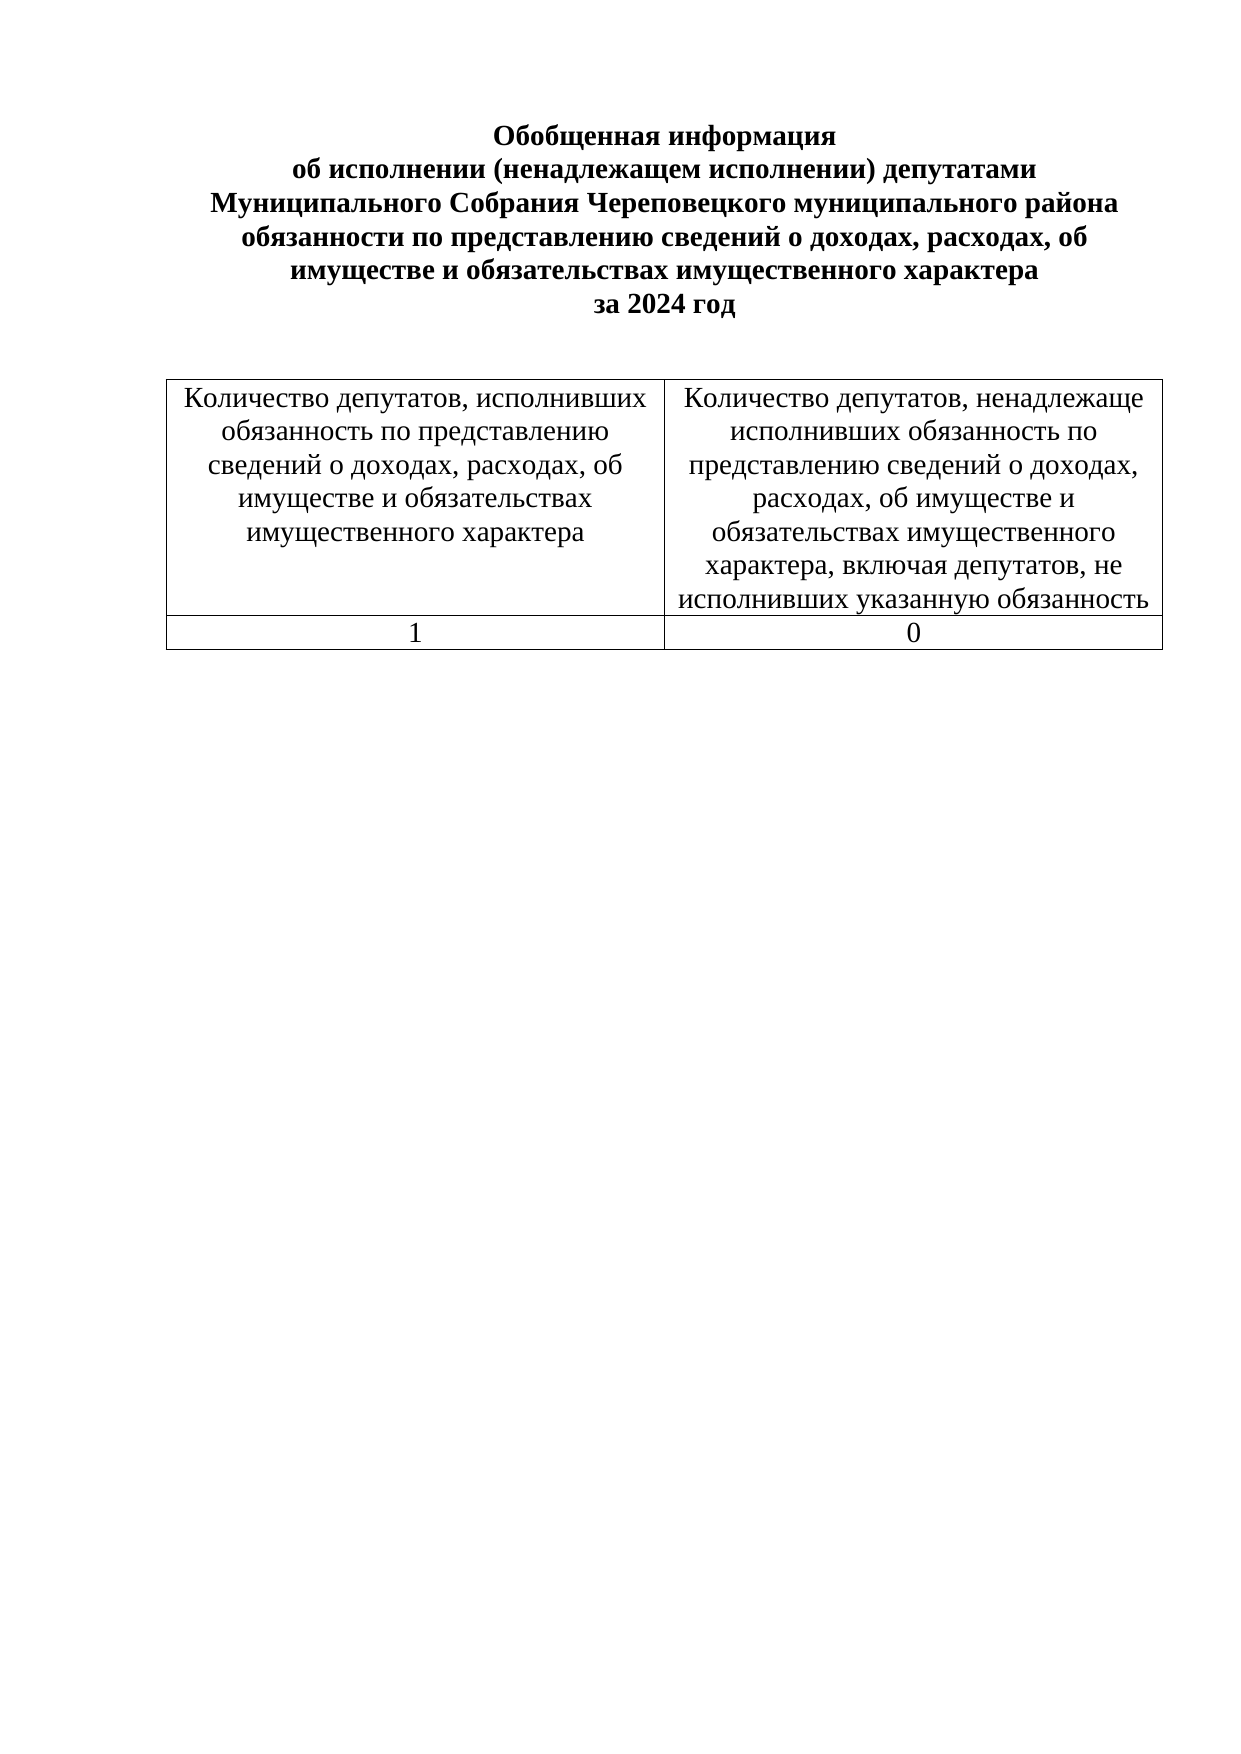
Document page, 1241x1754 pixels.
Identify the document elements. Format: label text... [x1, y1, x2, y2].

table_cell 1 [167, 616, 664, 649]
text за 2024 год [177, 286, 1152, 319]
text об исполнении (ненадлежащем исполнении) депутатами Муниципального Собрания Череповецкого муниципального района обязанности по представлению сведений о доходах, расходах, об имуществе и обязательствах имущественного характера [177, 152, 1152, 286]
table_cell 0 [665, 616, 1162, 649]
table_header Количество депутатов, ненадлежаще исполнивших обязанность по представлению сведений о доходах, расходах, об имуществе и обязательствах имущественного характера, включая депутатов, не исполнивших указанную обязанность [665, 380, 1162, 614]
table_header Количество депутатов, исполнивших обязанность по представлению сведений о доходах, расходах, об имуществе и обязательствах имущественного характера [167, 380, 664, 614]
text Обобщенная информация [177, 118, 1152, 152]
